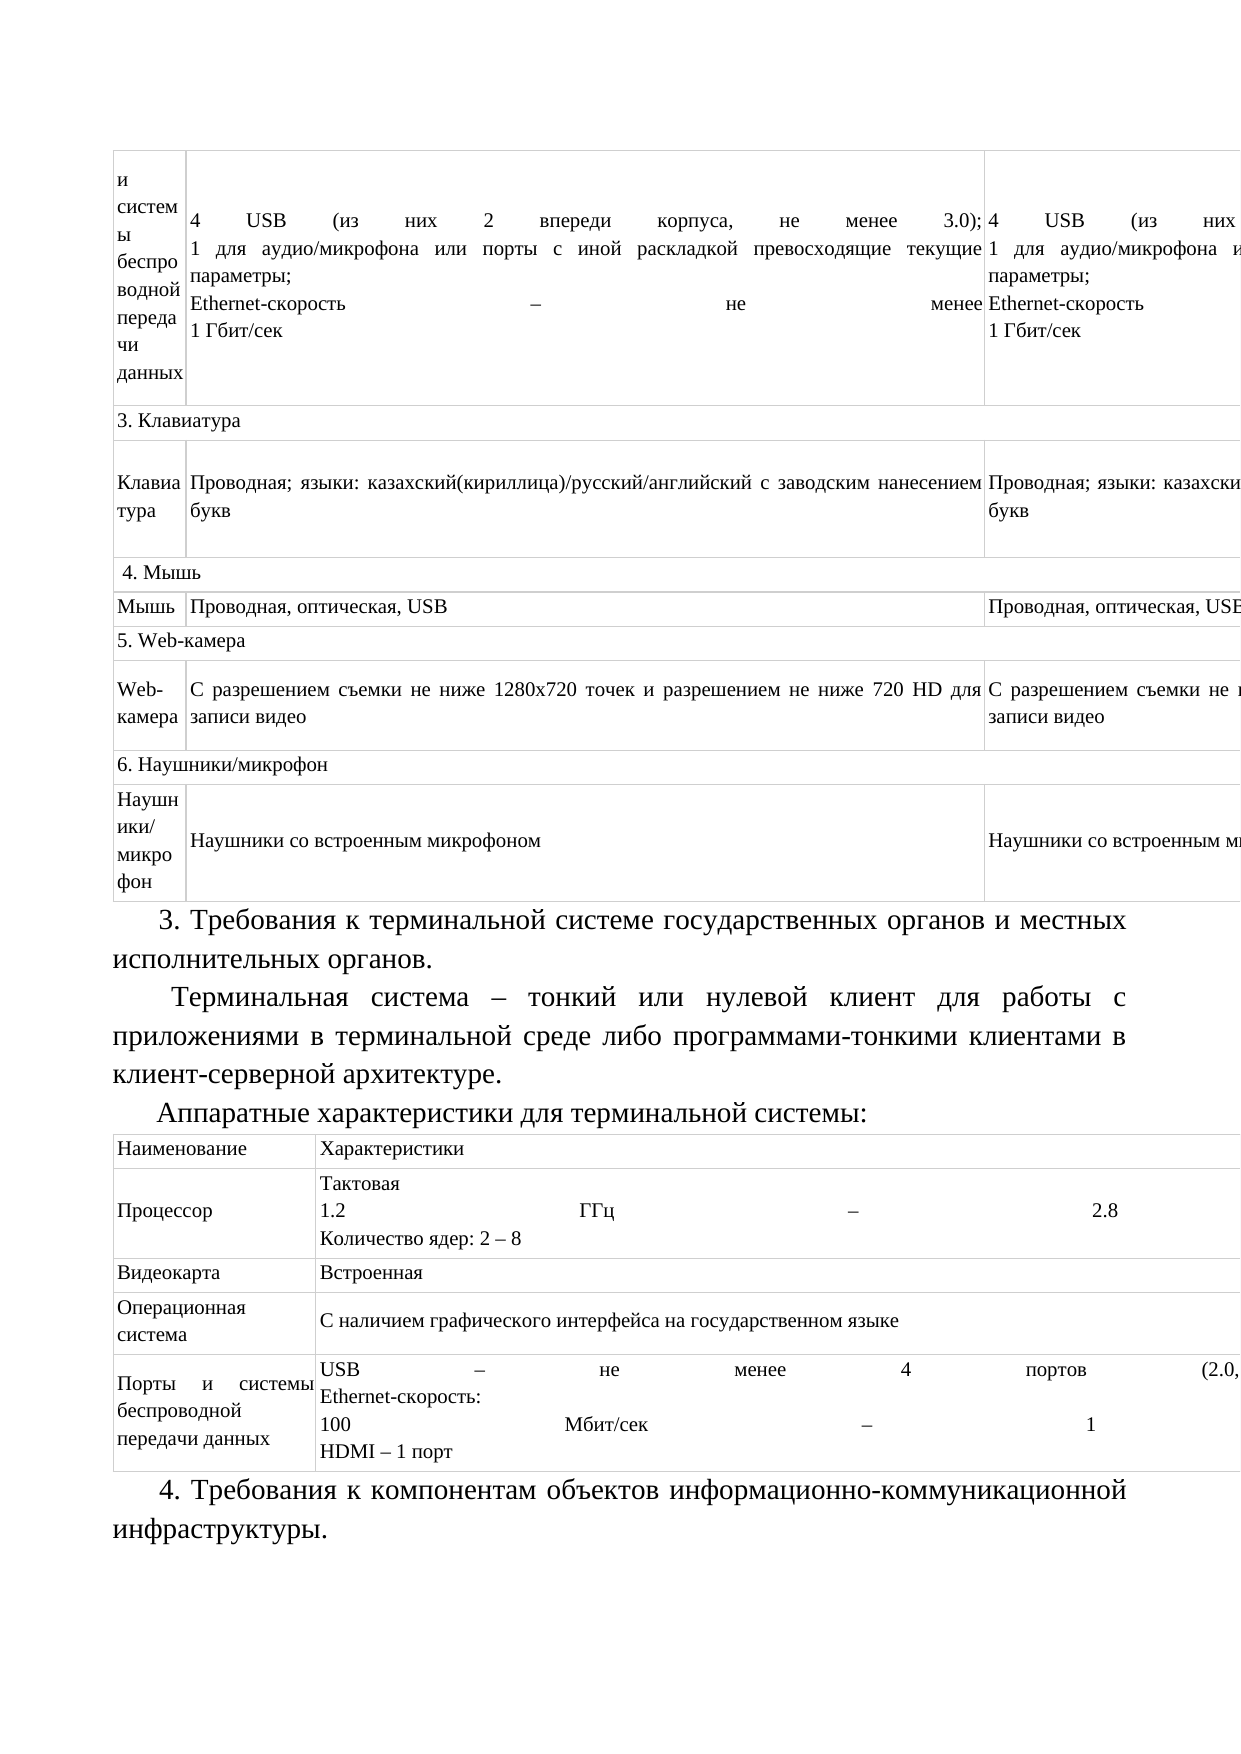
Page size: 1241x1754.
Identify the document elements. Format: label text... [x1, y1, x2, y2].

table_cell Проводная, оптическая, USB [187, 593, 984, 626]
table_cell Наушники/микрофон [114, 785, 185, 901]
table_header Характеристики [316, 1135, 1240, 1168]
table_cell 4. Мышь [114, 558, 1240, 591]
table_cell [187, 151, 984, 405]
text 3. Требования к терминальной системе государственных органов и местных исполнительных органов. [112, 902, 1128, 974]
table_cell С разрешением съемки не ниже 1280х720 точек и разрешением не ниже 720 HD для записи видео [985, 661, 1240, 749]
table_cell С разрешением съемки не ниже 1280х720 точек и разрешением не ниже 720 HD для записи видео [187, 661, 984, 749]
table_cell Проводная; языки: казахский (кириллица)/русский/английский с заводским нанесением букв [985, 441, 1240, 557]
table_header Наименование [114, 1135, 315, 1168]
table_cell Мышь [114, 593, 185, 626]
table_cell Встроенная [316, 1259, 1240, 1292]
table_cell Проводная, оптическая, USB [985, 593, 1240, 626]
table_cell Тактовая частота: 1.2 ГГц – 2.8 ГГц; Количество ядер: 2 – 8 [316, 1169, 1240, 1257]
text Терминальная система – тонкий или нулевой клиент для работы с приложениями в терминальной среде либо программами-тонкими клиентами в клиент-серверной архитектуре. [112, 979, 1128, 1090]
table_cell Наушники со встроенным микрофоном [187, 785, 984, 901]
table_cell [985, 151, 1240, 405]
table_cell С наличием графического интерфейса на государственном языке [316, 1293, 1240, 1354]
table_cell Видеокарта [114, 1259, 315, 1292]
table_cell Клавиатура [114, 441, 185, 557]
table_cell Web-камера [114, 661, 185, 749]
table_cell 3. Клавиатура [114, 406, 1240, 439]
table_cell Процессор [114, 1169, 315, 1257]
text Аппаратные характеристики для терминальной системы: [112, 1095, 1128, 1128]
table_cell Проводная; языки: казахский(кириллица)/русский/английский с заводским нанесением букв [187, 441, 984, 557]
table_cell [114, 151, 185, 405]
table_cell Наушники со встроенным микрофоном [985, 785, 1240, 901]
table_cell Операционная система [114, 1293, 315, 1354]
text 4. Требования к компонентам объектов информационно-коммуникационной инфраструктуры. [112, 1472, 1128, 1544]
table_cell Порты и системы беспроводной передачи данных [114, 1355, 315, 1471]
table_cell 5. Web-камера [114, 627, 1240, 660]
table_cell 6. Наушники/микрофон [114, 751, 1240, 784]
table_cell USB – не менее 4 портов (2.0, 3.1); Ethernet-скорость: 100 Мбит/сек – 1 Гбит/сек; HDMI – 1 порт [316, 1355, 1240, 1471]
